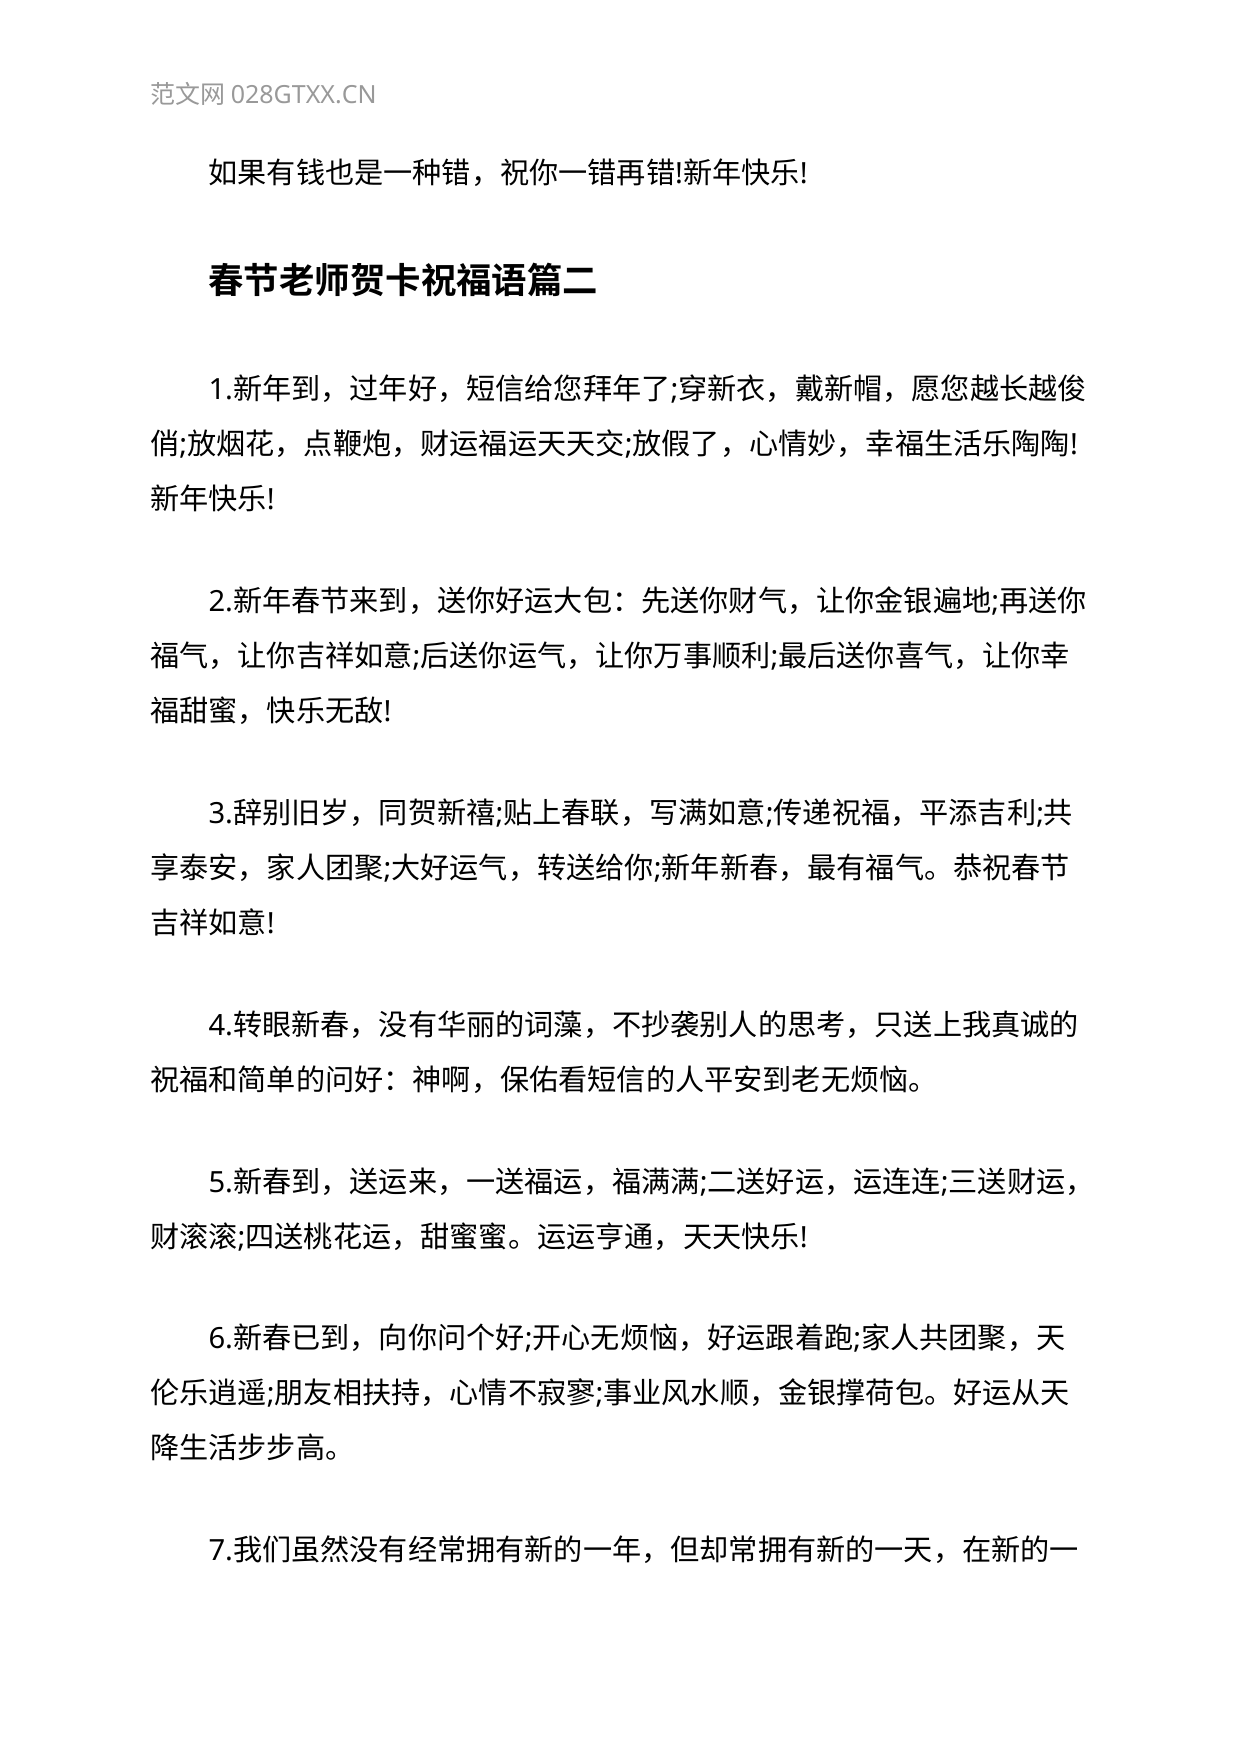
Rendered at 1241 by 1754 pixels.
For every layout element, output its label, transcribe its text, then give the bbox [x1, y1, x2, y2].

text 6.新春已到，向你问个好;开心无烦恼，好运跟着跑;家人共团聚，天伦乐逍遥;朋友相扶持，心情不寂寥;事业风水顺，金银撑荷包。好运从天降生活步步高。 [150, 1315, 1090, 1467]
text 1.新年到，过年好，短信给您拜年了;穿新衣，戴新帽，愿您越长越俊俏;放烟花，点鞭炮，财运福运天天交;放假了，心情妙，幸福生活乐陶陶!新年快乐! [150, 365, 1090, 518]
text 如果有钱也是一种错，祝你一错再错!新年快乐! [150, 150, 1090, 192]
text 5.新春到，送运来，一送福运，福满满;二送好运，运连连;三送财运，财滚滚;四送桃花运，甜蜜蜜。运运亨通，天天快乐! [150, 1158, 1090, 1256]
text 3.辞别旧岁，同贺新禧;贴上春联，写满如意;传递祝福，平添吉利;共享泰安，家人团聚;大好运气，转送给你;新年新春，最有福气。恭祝春节吉祥如意! [150, 789, 1090, 942]
text 2.新年春节来到，送你好运大包：先送你财气，让你金银遍地;再送你福气，让你吉祥如意;后送你运气，让你万事顺利;最后送你喜气，让你幸福甜蜜，快乐无敌! [150, 577, 1090, 730]
text 春节老师贺卡祝福语篇二 [150, 252, 1090, 303]
text 4.转眼新春，没有华丽的词藻，不抄袭别人的思考，只送上我真诚的祝福和简单的问好：神啊，保佑看短信的人平安到老无烦恼。 [150, 1001, 1090, 1099]
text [150, 1527, 1090, 1569]
